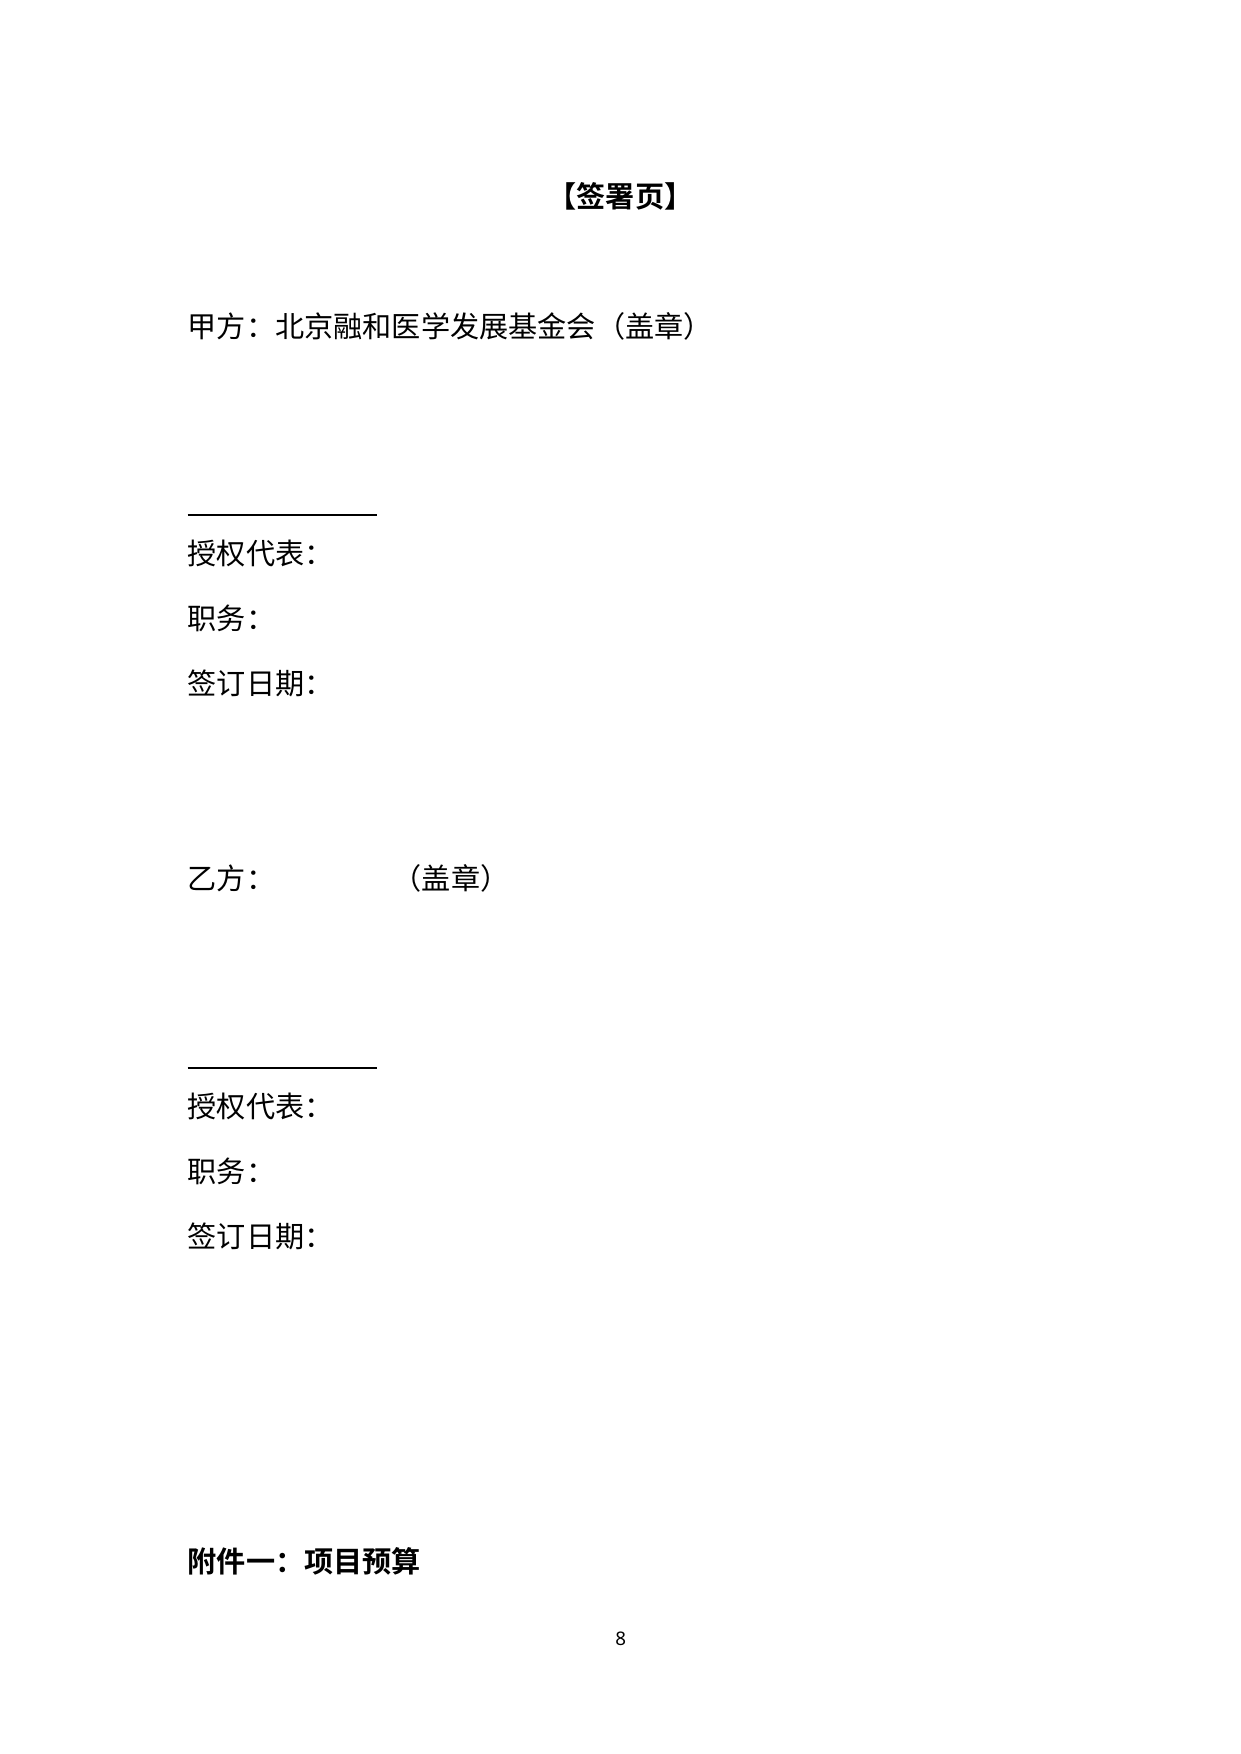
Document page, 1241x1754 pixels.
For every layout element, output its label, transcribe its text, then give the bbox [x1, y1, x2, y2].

text 签订日期： [187, 649, 1053, 714]
text 授权代表： [187, 1072, 1053, 1137]
text 授权代表： [187, 519, 1053, 584]
text 甲方：北京融和医学发展基金会（盖章） [187, 292, 1053, 357]
text 职务： [187, 1137, 1053, 1202]
text 乙方： （盖章） [187, 844, 1053, 909]
text 附件一：项目预算 [187, 1527, 1053, 1592]
text 签订日期： [187, 1202, 1053, 1267]
text 【签署页】 [187, 162, 1053, 227]
text 职务： [187, 584, 1053, 649]
